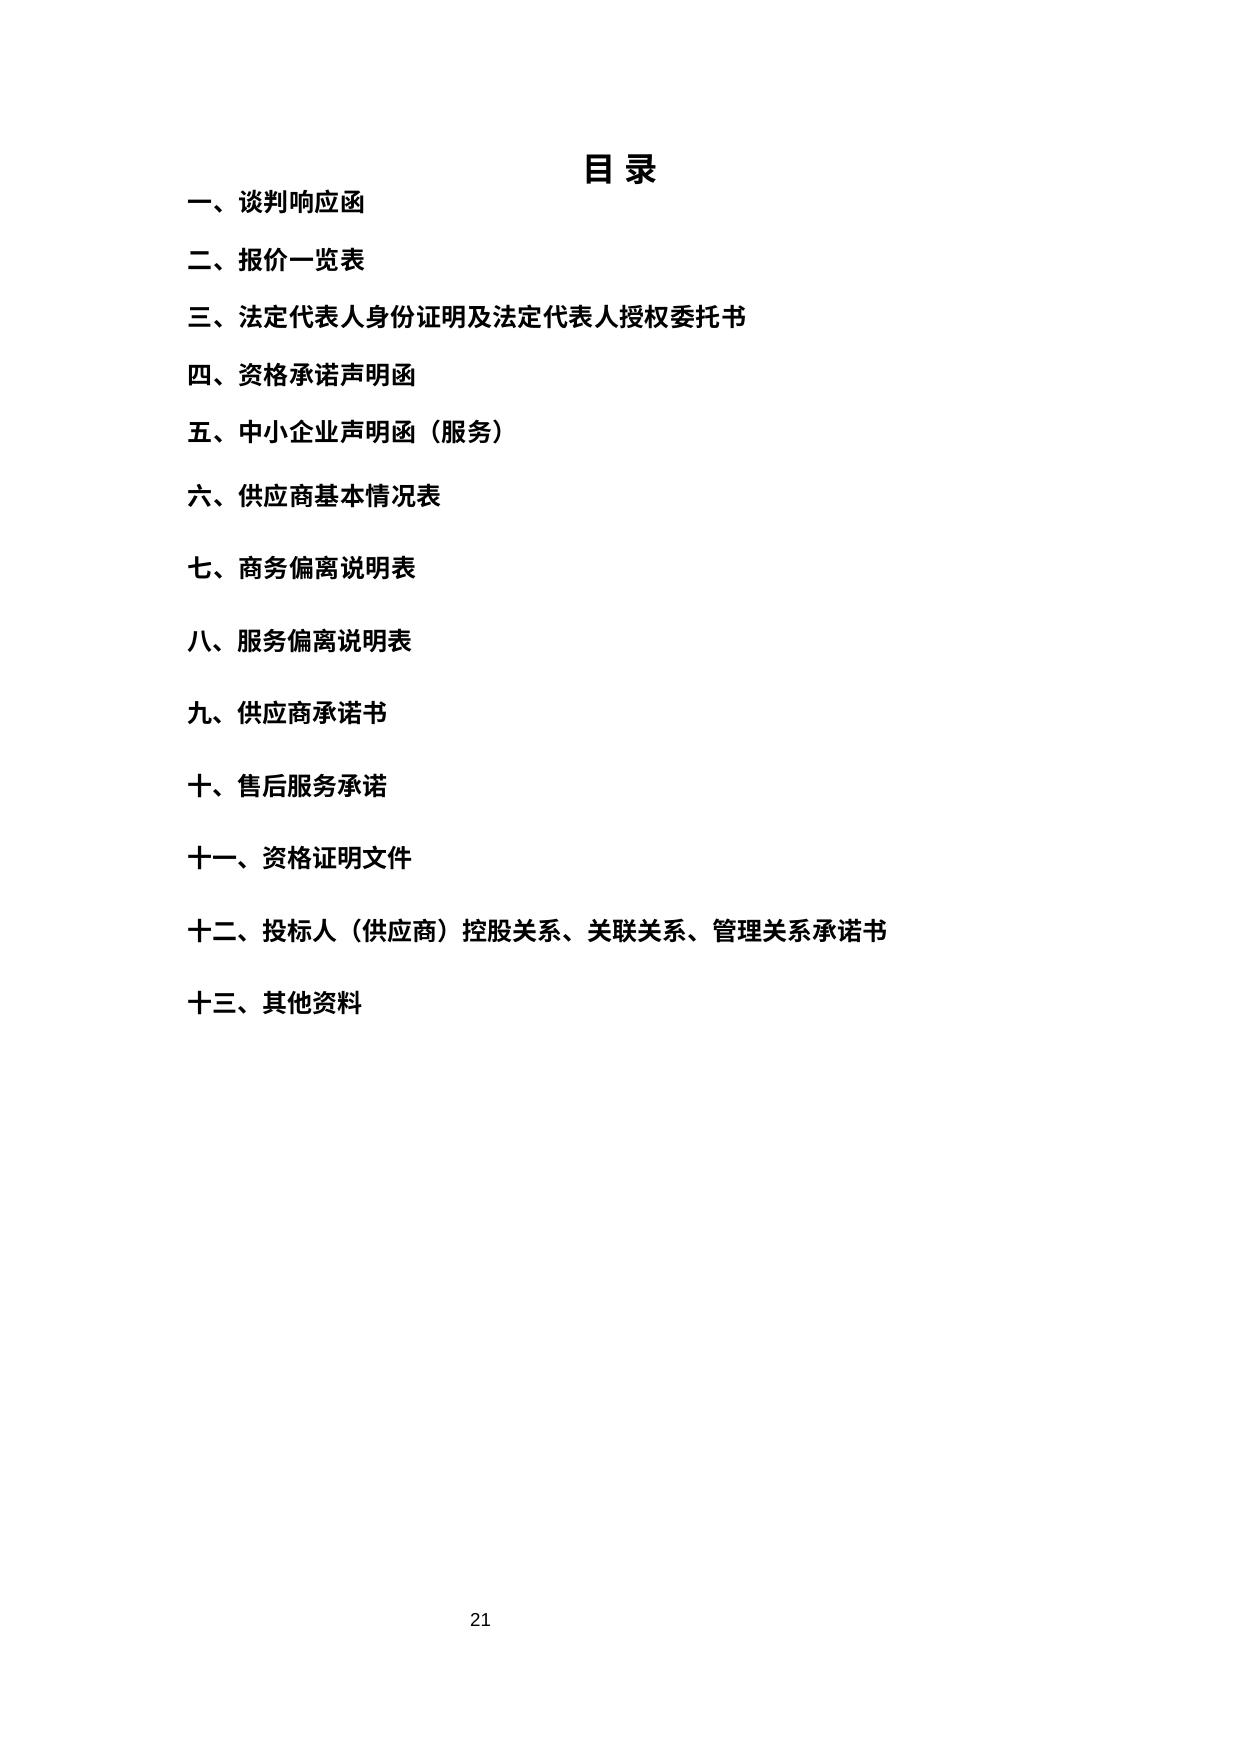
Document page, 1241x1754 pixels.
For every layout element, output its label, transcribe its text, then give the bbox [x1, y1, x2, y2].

text 三、法定代表人身份证明及法定代表人授权委托书 [187, 303, 1053, 332]
text 二、报价一览表 [187, 246, 1053, 275]
text 十二、投标人（供应商）控股关系、关联关系、管理关系承诺书 [187, 911, 1053, 947]
text 一、谈判响应函 [187, 188, 1053, 217]
text 十三、其他资料 [187, 983, 1053, 1020]
text 八、服务偏离说明表 [187, 621, 1053, 657]
text 十一、资格证明文件 [187, 838, 1053, 875]
text 七、商务偏离说明表 [187, 548, 1053, 585]
text 四、资格承诺声明函 [187, 361, 1053, 390]
text 九、供应商承诺书 [187, 693, 1053, 730]
text 十、售后服务承诺 [187, 766, 1053, 802]
text 六、供应商基本情况表 [187, 476, 1053, 512]
text 五、中小企业声明函（服务） [187, 418, 1053, 447]
text 目 录 [187, 150, 1053, 188]
